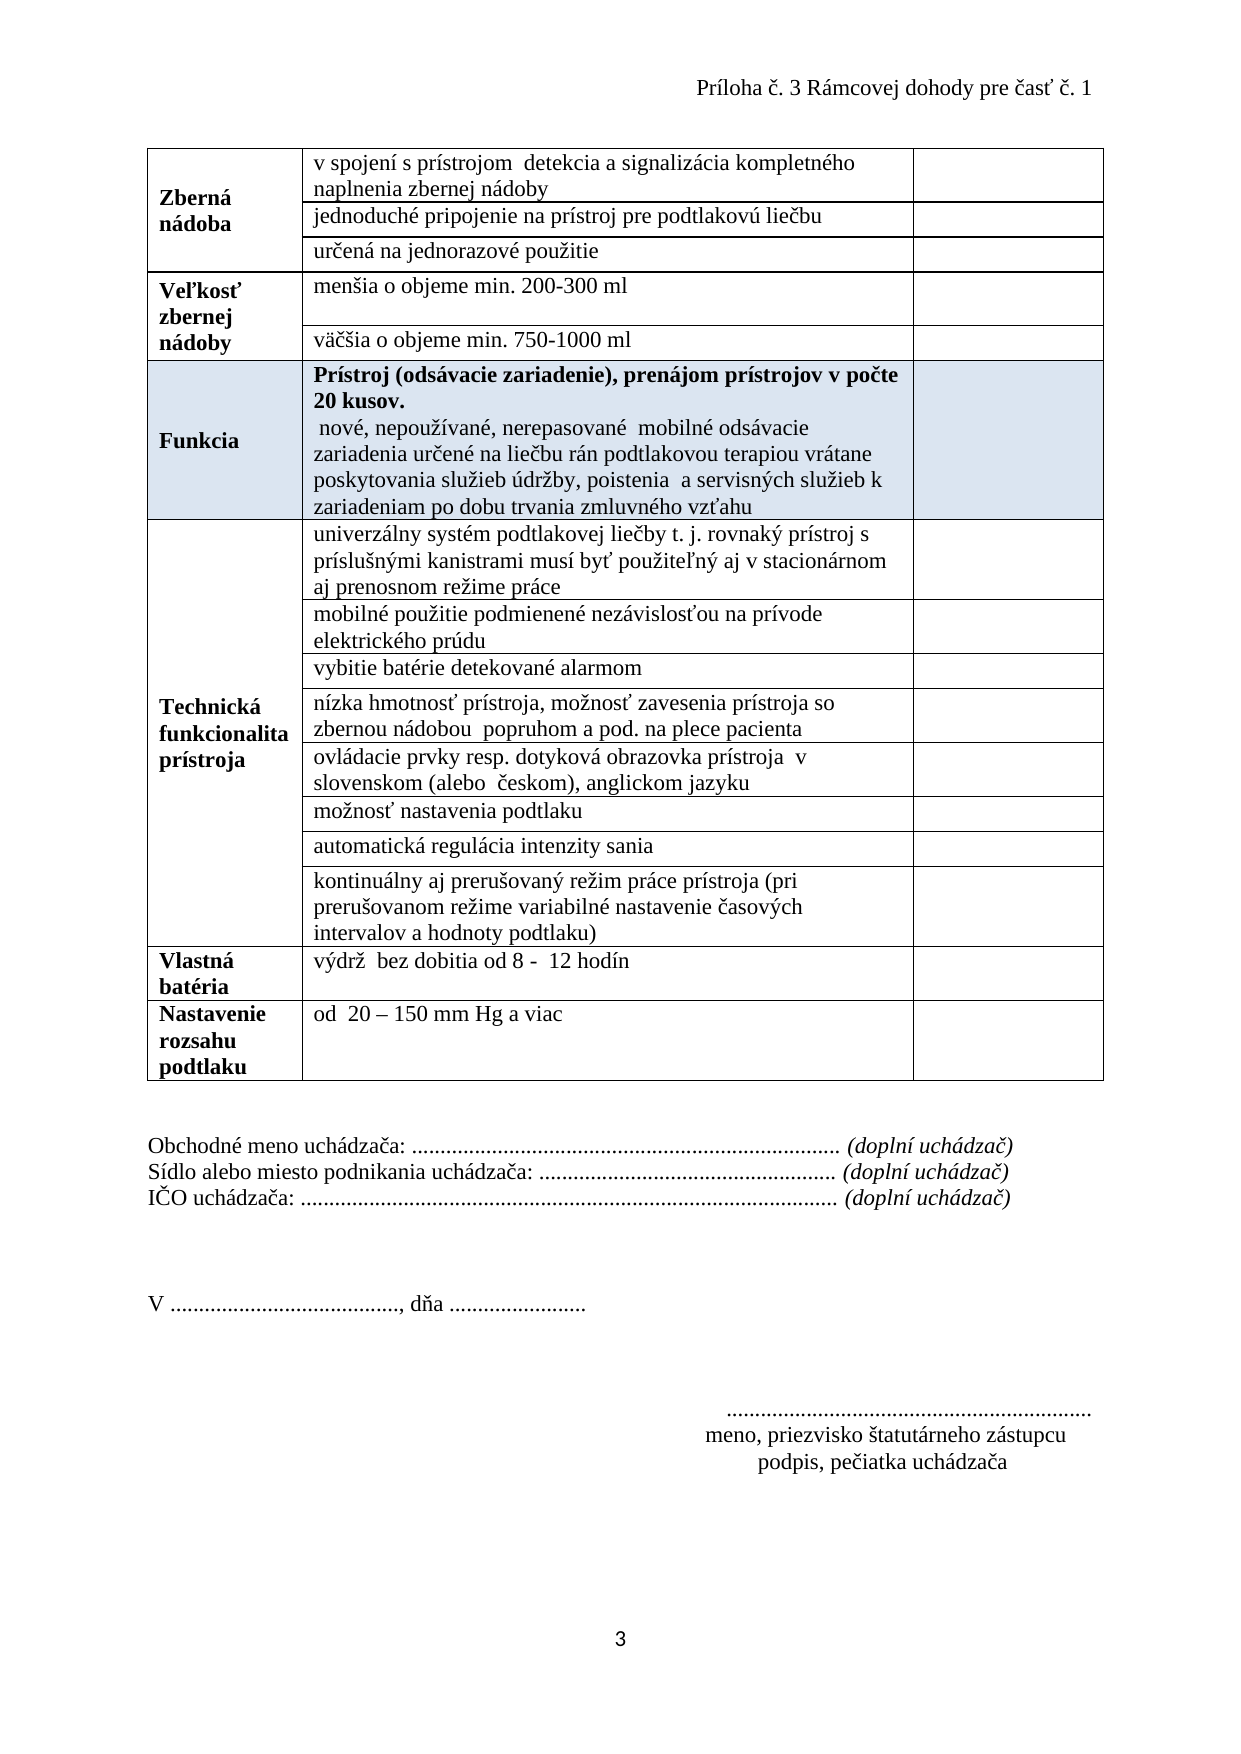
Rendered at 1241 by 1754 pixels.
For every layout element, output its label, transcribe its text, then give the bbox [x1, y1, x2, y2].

table_cell [914, 689, 1103, 742]
table_cell [914, 326, 1103, 360]
table_cell Technická funkcionalita prístroja [148, 520, 302, 946]
table_cell Prístroj (odsávacie zariadenie), prenájom prístrojov v počte 20 kusov. nové, nepoužívané, nerepasované mobilné odsávacie zariadenia určené na liečbu rán podtlakovou terapiou vrátane poskytovania služieb údržby, poistenia a servisných služieb k zariadeniam po dobu trvania zmluvného vzťahu [303, 361, 913, 519]
table_cell univerzálny systém podtlakovej liečby t. j. rovnaký prístroj s príslušnými kanistrami musí byť použiteľný aj v stacionárnom aj prenosnom režime práce [303, 520, 913, 599]
table_cell možnosť nastavenia podtlaku [303, 797, 913, 831]
table_cell [914, 743, 1103, 796]
table_cell od 20 – 150 mm Hg a viac [303, 1001, 913, 1079]
table_cell vybitie batérie detekované alarmom [303, 654, 913, 688]
table_cell Vlastná batéria [148, 947, 302, 999]
table_cell kontinuálny aj prerušovaný režim práce prístroja (pri prerušovanom režime variabilné nastavenie časových intervalov a hodnoty podtlaku) [303, 867, 913, 946]
table_cell [914, 947, 1103, 999]
table_cell [914, 520, 1103, 599]
text meno, priezvisko štatutárneho zástupcu [148, 1422, 1122, 1448]
table_cell mobilné použitie podmienené nezávislosťou na prívode elektrického prúdu [303, 600, 913, 653]
table_cell ovládacie prvky resp. dotyková obrazovka prístroja v slovenskom (alebo českom), anglickom jazyku [303, 743, 913, 796]
table_cell [914, 867, 1103, 946]
table_cell väčšia o objeme min. 750-1000 ml [303, 326, 913, 360]
table_cell menšia o objeme min. 200-300 ml [303, 273, 913, 325]
table_cell [914, 203, 1103, 236]
table_cell [914, 1001, 1103, 1079]
table_cell [914, 273, 1103, 325]
table_cell Veľkosť zbernej nádoby [148, 273, 302, 360]
table_cell [914, 832, 1103, 866]
table_cell v spojení s prístrojom detekcia a signalizácia kompletného naplnenia zbernej nádoby [303, 149, 913, 201]
table_cell Nastavenie rozsahu podtlaku [148, 1001, 302, 1079]
text ................................................................ [148, 1395, 1093, 1422]
text V ........................................, dňa ........................ [148, 1290, 1093, 1316]
table_cell [914, 238, 1103, 271]
table_cell výdrž bez dobitia od 8 - 12 hodín [303, 947, 913, 999]
table_cell [914, 797, 1103, 831]
text podpis, pečiatka uchádzača [148, 1448, 1093, 1474]
table_cell Funkcia [148, 361, 302, 519]
table_cell automatická regulácia intenzity sania [303, 832, 913, 866]
table_cell [914, 149, 1103, 201]
table_cell Zberná nádoba [148, 149, 302, 271]
table_cell určená na jednorazové použitie [303, 238, 913, 271]
table_cell [914, 361, 1103, 519]
text Sídlo alebo miesto podnikania uchádzača: .................................................... (doplní uchádzač) [148, 1158, 1093, 1184]
table_cell [914, 600, 1103, 653]
table_cell jednoduché pripojenie na prístroj pre podtlakovú liečbu [303, 203, 913, 236]
table_cell [914, 654, 1103, 688]
text Obchodné meno uchádzača: ........................................................................... (doplní uchádzač) [148, 1132, 1093, 1158]
table_cell nízka hmotnosť prístroja, možnosť zavesenia prístroja so zbernou nádobou popruhom a pod. na plece pacienta [303, 689, 913, 742]
text IČO uchádzača: .............................................................................................. (doplní uchádzač) [148, 1184, 1093, 1211]
